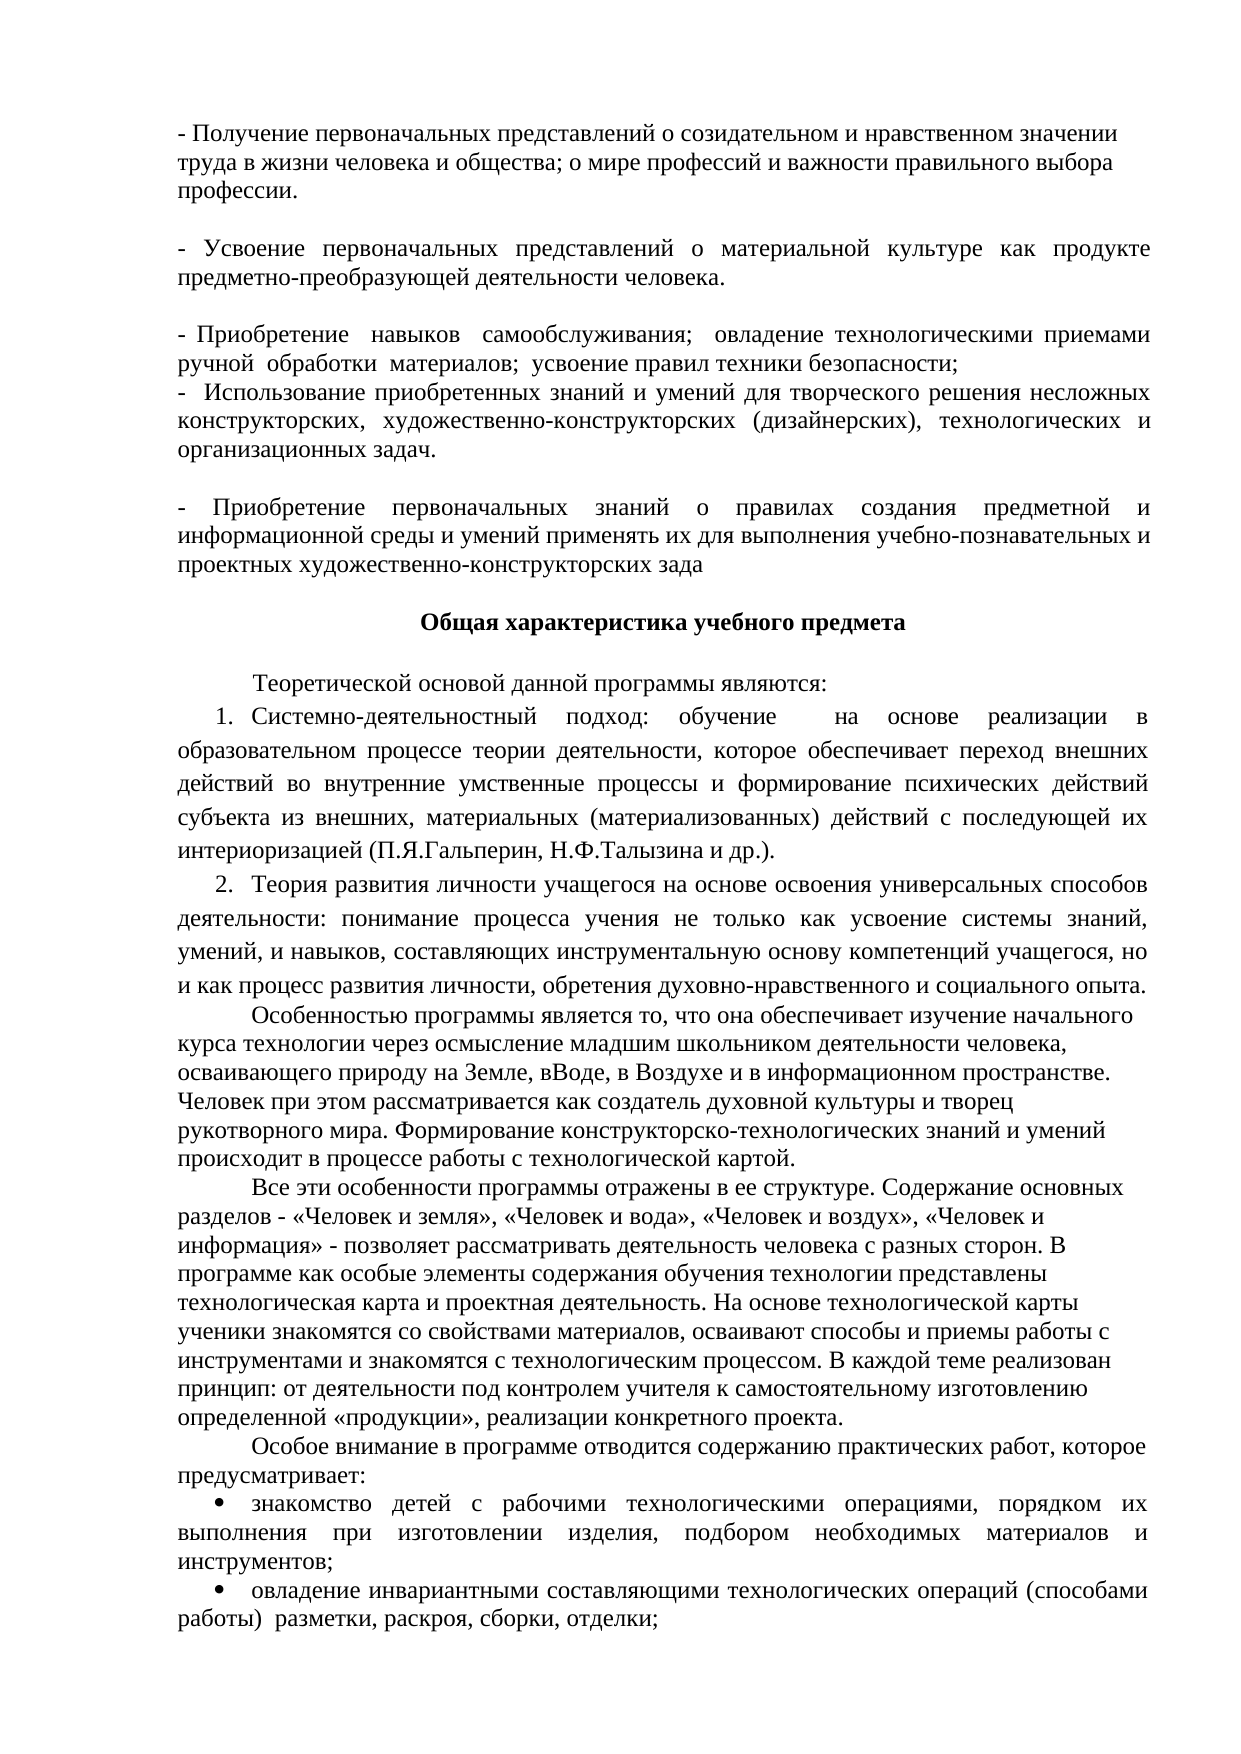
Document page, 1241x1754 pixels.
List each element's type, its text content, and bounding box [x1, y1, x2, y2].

text Особое внимание в программе отводится содержанию практических работ, которое предусматривает: [177, 1431, 1152, 1488]
list овладение инвариантными составляющими технологических операций (способами работы) разметки, раскроя, сборки, отделки; [177, 1575, 1148, 1632]
list Теория развития личности учащегося на основе освоения универсальных способов деятельности: понимание процесса учения не только как усвоение системы знаний, умений, и навыков, составляющих инструментальную основу компетенций учащегося, но и как процесс развития личности, обретения духовно-нравственного и социального опыта. [177, 866, 1148, 1000]
text Все эти особенности программы отражены в ее структуре. Содержание основных разделов - «Человек и земля», «Человек и вода», «Человек и воздух», «Человек и информация» - позволяет рассматривать деятельность человека с разных сторон. В программе как особые элементы содержания обучения технологии представлены технологическая карта и проектная деятельность. На основе технологической карты ученики знакомятся со свойствами материалов, осваивают способы и приемы работы с инструментами и знакомятся с технологическим процессом. В каждой теме реализован принцип: от деятельности под контролем учителя к самостоятельному изготовлению определенной «продукции», реализации конкретного проекта. [177, 1172, 1152, 1431]
text Теоретической основой данной программы являются: [177, 664, 1148, 698]
list Системно-деятельностный подход: обучение на основе реализации в образовательном процессе теории деятельности, которое обеспечивает переход внешних действий во внутренние умственные процессы и формирование психических действий субъекта из внешних, материальных (материализованных) действий с последующей их интериоризацией (П.Я.Гальперин, Н.Ф.Талызина и др.). [177, 698, 1148, 866]
list знакомство детей с рабочими технологическими операциями, порядком их выполнения при изготовлении изделия, подбором необходимых материалов и инструментов; [177, 1488, 1148, 1575]
text - Получение первоначальных представлений о созидательном и нравственном значении труда в жизни человека и общества; о мире профессий и важности правильного выбора профессии. [177, 118, 1152, 204]
text Общая характеристика учебного предмета [177, 607, 1148, 636]
text - Приобретение первоначальных знаний о правилах создания предметной и информационной среды и умений применять их для выполнения учебно-познавательных и проектных художественно-конструкторских зада [177, 492, 1152, 578]
text - Усвоение первоначальных представлений о материальной культуре как продукте предметно-преобразующей деятельности человека. [177, 233, 1152, 291]
list Особенностью программы является то, что она обеспечивает изучение начального курса технологии через осмысление младшим школьником деятельности человека, осваивающего природу на Земле, вВоде, в Воздухе и в информационном пространстве. Человек при этом рассматривается как создатель духовной культуры и творец рукотворного мира. Формирование конструкторско-технологических знаний и умений происходит в процессе работы с технологической картой. [177, 1000, 1152, 1172]
text - Использование приобретенных знаний и умений для творческого решения несложных конструкторских, художественно-конструкторских (дизайнерских), технологических и организационных задач. [177, 377, 1152, 463]
text - Приобретение навыков самообслуживания; овладение технологическими приемами ручной обработки материалов; усвоение правил техники безопасности; [177, 319, 1152, 377]
